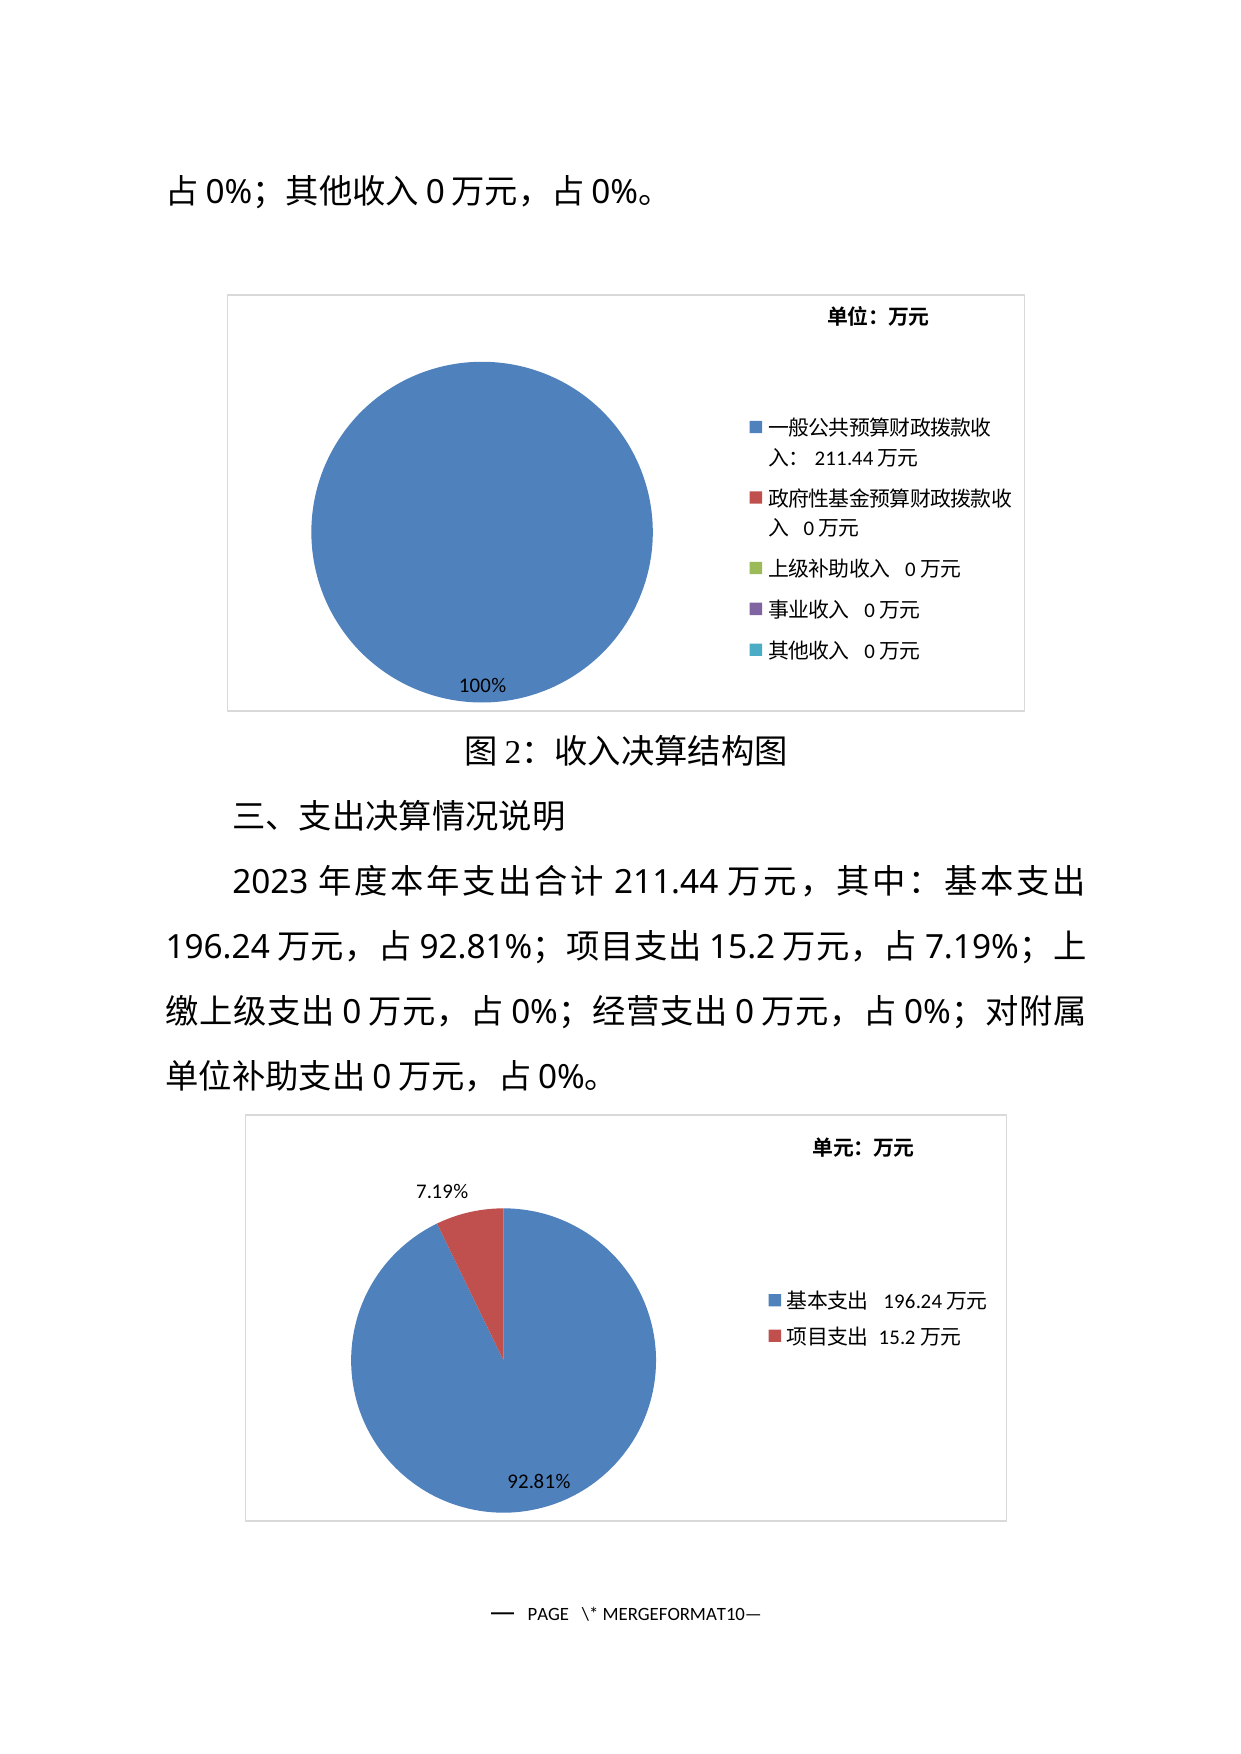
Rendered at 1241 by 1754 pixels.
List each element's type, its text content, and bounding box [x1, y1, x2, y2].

text 2023年度本年支出合计211.44万元，其中：基本支出196.24万元，占92.81%；项目支出15.2万元，占7.19%；上缴上级支出0万元，占0%；经营支出0万元，占0%；对附属单位补助支出0万元，占0%。 [165, 847, 1087, 1107]
text 三、支出决算情况说明 [165, 782, 1087, 847]
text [165, 157, 1087, 222]
text 图2：收入决算结构图 [165, 717, 1087, 782]
